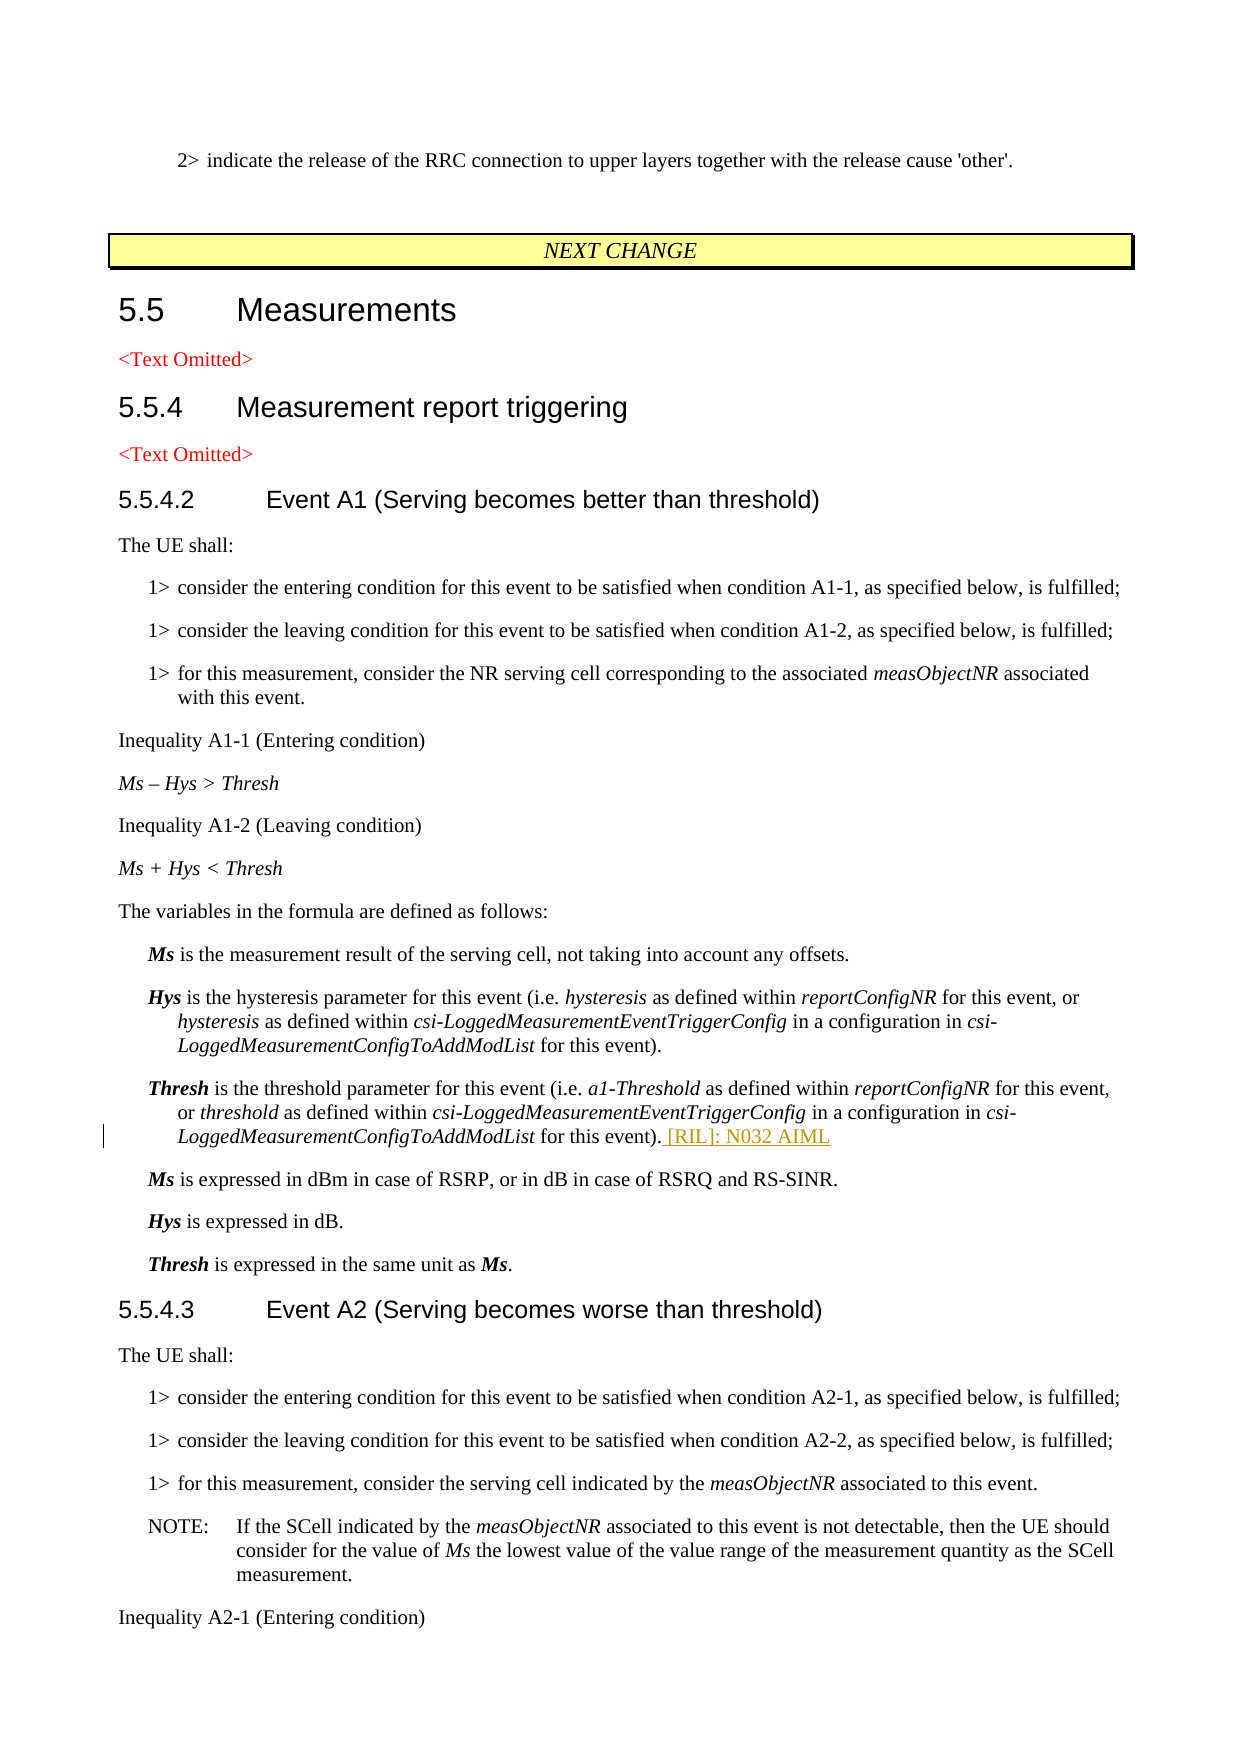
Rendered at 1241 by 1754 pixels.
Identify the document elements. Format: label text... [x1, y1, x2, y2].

text 1> consider the entering condition for this event to be satisfied when condition A1-1, as specified below, is fulfilled; [148, 575, 1122, 599]
text Ms is the measurement result of the serving cell, not taking into account any offsets. [148, 942, 1122, 966]
text Hys is expressed in dB. [148, 1209, 1122, 1233]
text 2> indicate the release of the RRC connection to upper layers together with the release cause 'other'. [177, 147, 1122, 172]
subtitle 5.5.4.3 Event A2 (Serving becomes worse than threshold) [118, 1295, 1122, 1324]
text The UE shall: [118, 532, 1122, 557]
text NOTE: If the SCell indicated by the measObjectNR associated to this event is not detectable, then the UE should consider for the value of Ms the lowest value of the value range of the measurement quantity as the SCell measurement. [148, 1514, 1122, 1586]
subtitle 5.5.4 Measurement report triggering [118, 390, 1122, 423]
text 1> consider the leaving condition for this event to be satisfied when condition A1-2, as specified below, is fulfilled; [148, 618, 1122, 642]
text The UE shall: [118, 1342, 1122, 1367]
text Inequality A2-1 (Entering condition) [118, 1605, 1122, 1629]
text Thresh is the threshold parameter for this event (i.e. a1-Threshold as defined within reportConfigNR for this event, or threshold as defined within csi-LoggedMeasurementEventTriggerConfig in a configuration in csi-LoggedMeasurementConfigToAddModList for this event). [148, 1076, 1122, 1148]
text <Text Omitted> [118, 347, 1122, 371]
text 1> consider the leaving condition for this event to be satisfied when condition A2-2, as specified below, is fulfilled; [148, 1428, 1122, 1452]
text Ms + Hys < Thresh [118, 856, 1122, 880]
text The variables in the formula are defined as follows: [118, 899, 1122, 923]
text 1> for this measurement, consider the serving cell indicated by the measObjectNR associated to this event. [148, 1471, 1122, 1495]
text 1> consider the entering condition for this event to be satisfied when condition A2-1, as specified below, is fulfilled; [148, 1385, 1122, 1409]
subtitle 5.5 Measurements [118, 290, 1122, 328]
text Inequality A1-1 (Entering condition) [118, 728, 1122, 752]
text <Text Omitted> [118, 442, 1122, 466]
text Ms is expressed in dBm in case of RSRP, or in dB in case of RSRQ and RS-SINR. [148, 1167, 1122, 1191]
text Hys is the hysteresis parameter for this event (i.e. hysteresis as defined within reportConfigNR for this event, or hysteresis as defined within csi-LoggedMeasurementEventTriggerConfig in a configuration in csi-LoggedMeasurementConfigToAddModList for this event). [148, 985, 1122, 1057]
text Ms – Hys > Thresh [118, 771, 1122, 795]
text Inequality A1-2 (Leaving condition) [118, 813, 1122, 837]
text 1> for this measurement, consider the NR serving cell corresponding to the associated measObjectNR associated with this event. [148, 661, 1122, 709]
subtitle 5.5.4.2 Event A1 (Serving becomes better than threshold) [118, 485, 1122, 514]
text Thresh is expressed in the same unit as Ms. [148, 1252, 1122, 1276]
text NEXT CHANGE [110, 235, 1131, 266]
